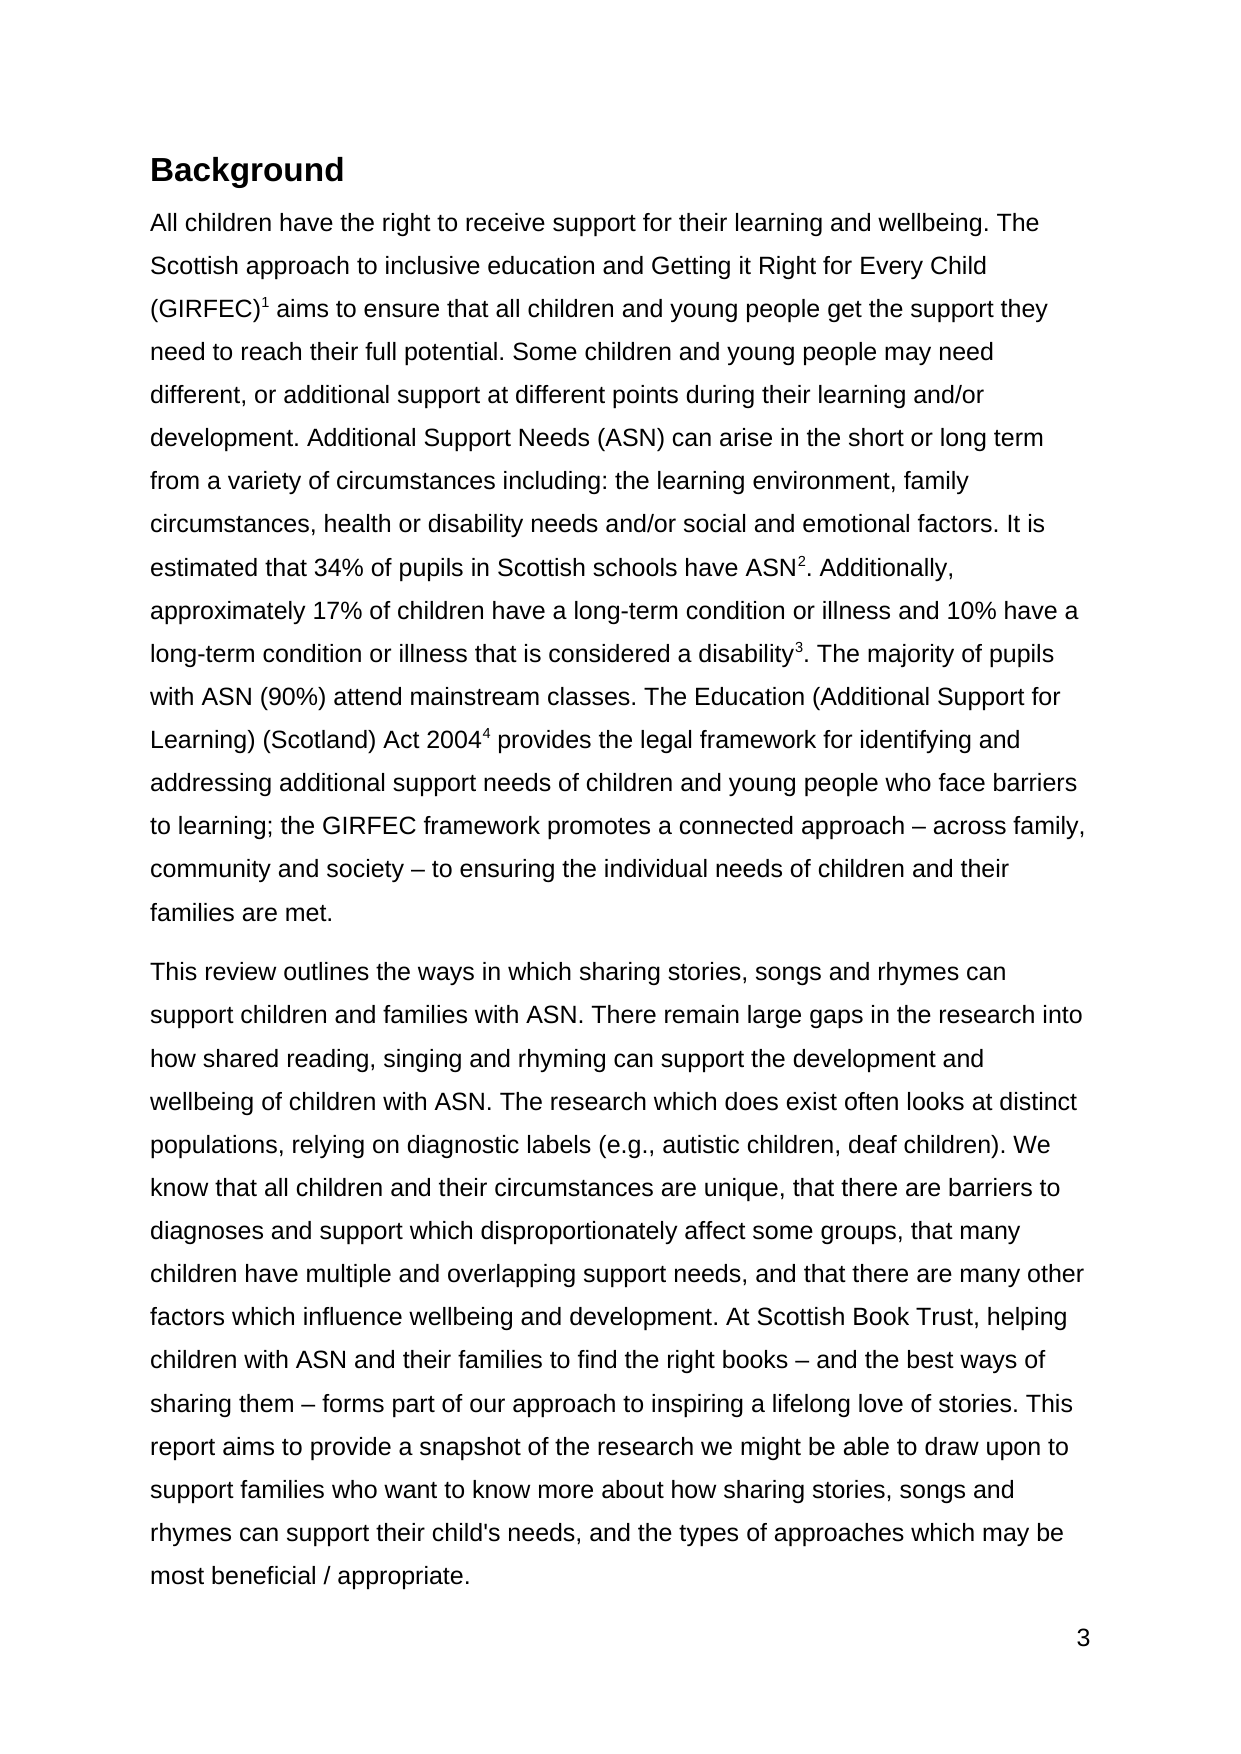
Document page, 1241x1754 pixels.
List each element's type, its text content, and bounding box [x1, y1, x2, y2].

text This review outlines the ways in which sharing stories, songs and rhymes can support children and families with ASN. There remain large gaps in the research into how shared reading, singing and rhyming can support the development and wellbeing of children with ASN. The research which does exist often looks at distinct populations, relying on diagnostic labels (e.g., autistic children, deaf children). We know that all children and their circumstances are unique, that there are barriers to diagnoses and support which disproportionately affect some groups, that many children have multiple and overlapping support needs, and that there are many other factors which influence wellbeing and development. At Scottish Book Trust, helping children with ASN and their families to find the right books – and the best ways of sharing them – forms part of our approach to inspiring a lifelong love of stories. This report aims to provide a snapshot of the research we might be able to draw upon to support families who want to know more about how sharing stories, songs and rhymes can support their child's needs, and the types of approaches which may be most beneficial / appropriate. [150, 957, 1090, 1590]
text All children have the right to receive support for their learning and wellbeing. The Scottish approach to inclusive education and Getting it Right for Every Child (GIRFEC) aims to ensure that all children and young people get the support they need to reach their full potential. Some children and young people may need different, or additional support at different points during their learning and/or development. Additional Support Needs (ASN) can arise in the short or long term from a variety of circumstances including: the learning environment, family circumstances, health or disability needs and/or social and emotional factors. It is estimated that 34% of pupils in Scottish schools have ASN. Additionally, approximately 17% of children have a long-term condition or illness and 10% have a long-term condition or illness that is considered a disability. The majority of pupils with ASN (90%) attend mainstream classes. The Education (Additional Support for Learning) (Scotland) Act 2004 provides the legal framework for identifying and addressing additional support needs of children and young people who face barriers to learning; the GIRFEC framework promotes a connected approach – across family, community and society – to ensuring the individual needs of children and their families are met. [150, 208, 1090, 926]
subtitle Background [150, 150, 1090, 188]
